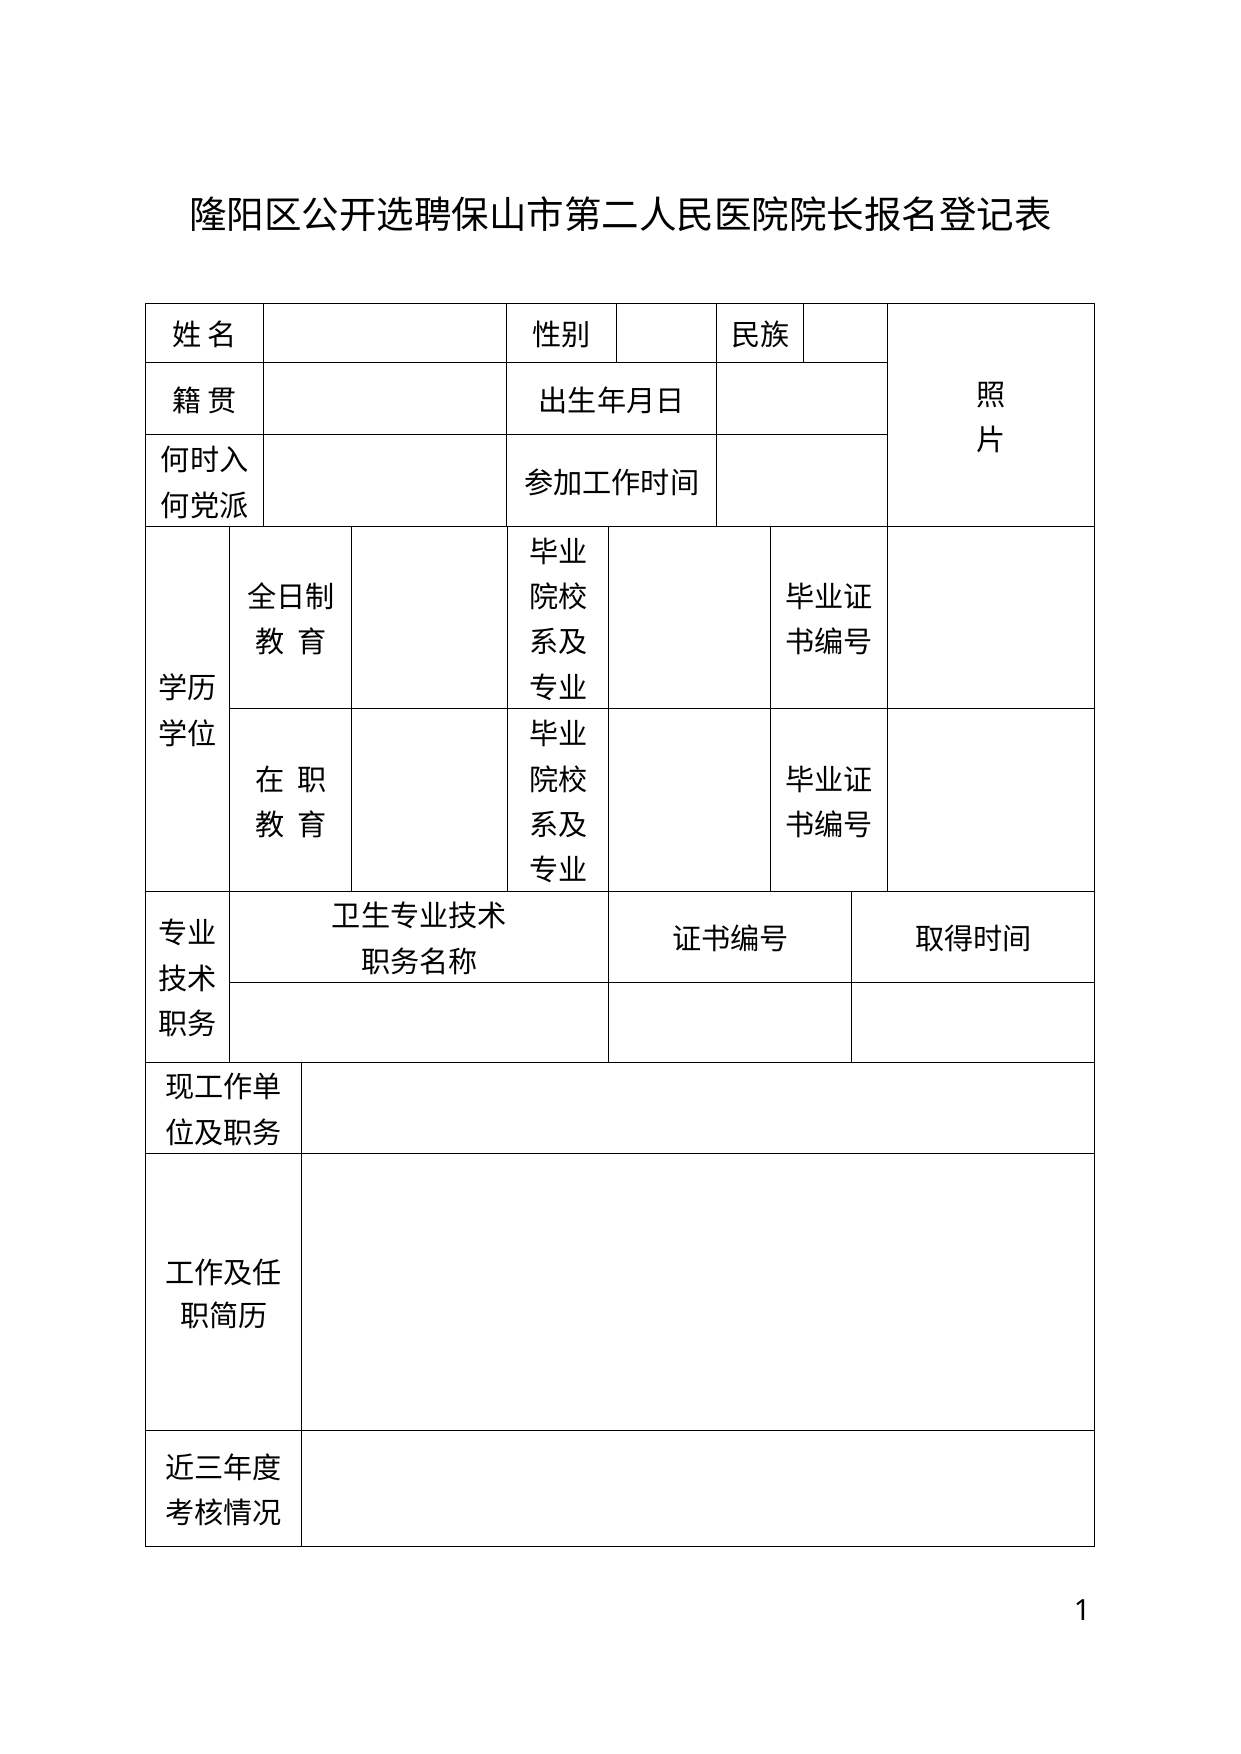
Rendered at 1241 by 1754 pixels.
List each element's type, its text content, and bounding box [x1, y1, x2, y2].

table_cell 全日制教 育 [230, 527, 351, 708]
table_cell [302, 1431, 1094, 1546]
table_cell 近三年度 考核情况 [146, 1431, 301, 1546]
table_header 性别 [507, 304, 616, 362]
table_cell 毕业证书编号 [771, 527, 887, 708]
table_cell 取得时间 [852, 892, 1094, 982]
table_cell 现工作单 位及职务 [146, 1063, 301, 1153]
table_cell 证书编号 [609, 892, 851, 982]
table_cell 何时入何党派 [146, 435, 263, 526]
table_cell [888, 527, 1094, 708]
table_header 姓 名 [146, 304, 263, 362]
table_cell [302, 1154, 1094, 1430]
text 隆阳区公开选聘保山市第二人民医院院长报名登记表 [150, 167, 1090, 258]
table_header [264, 304, 506, 362]
table_cell [352, 527, 507, 708]
table_cell 毕业院校系及专业 [508, 709, 608, 891]
table_cell [852, 983, 1094, 1062]
table_cell 学历学位 [146, 527, 229, 891]
table_cell 工作及任职简历 [146, 1154, 301, 1430]
table_header 民族 [717, 304, 803, 362]
table_cell 毕业证书编号 [771, 709, 887, 891]
table_header [617, 304, 716, 362]
table_cell [717, 435, 887, 526]
table_cell [717, 363, 887, 434]
table_cell [609, 527, 770, 708]
table_cell 卫生专业技术 职务名称 [230, 892, 608, 982]
table_cell [609, 983, 851, 1062]
table_cell 出生年月日 [507, 363, 716, 434]
table_cell [264, 435, 506, 526]
table_cell [264, 363, 506, 434]
table_cell [888, 709, 1094, 891]
table_cell 籍 贯 [146, 363, 263, 434]
table_cell 参加工作时间 [507, 435, 716, 526]
table_cell 在 职 教 育 [230, 709, 351, 891]
table_cell [352, 709, 507, 891]
table_cell 专业技术职务 [146, 892, 229, 1062]
table_cell 毕业院校系及专业 [508, 527, 608, 708]
table_cell [230, 983, 608, 1062]
table_cell [302, 1063, 1094, 1153]
table_header [804, 304, 887, 362]
table_header 照 片 [888, 304, 1094, 526]
table_cell [609, 709, 770, 891]
